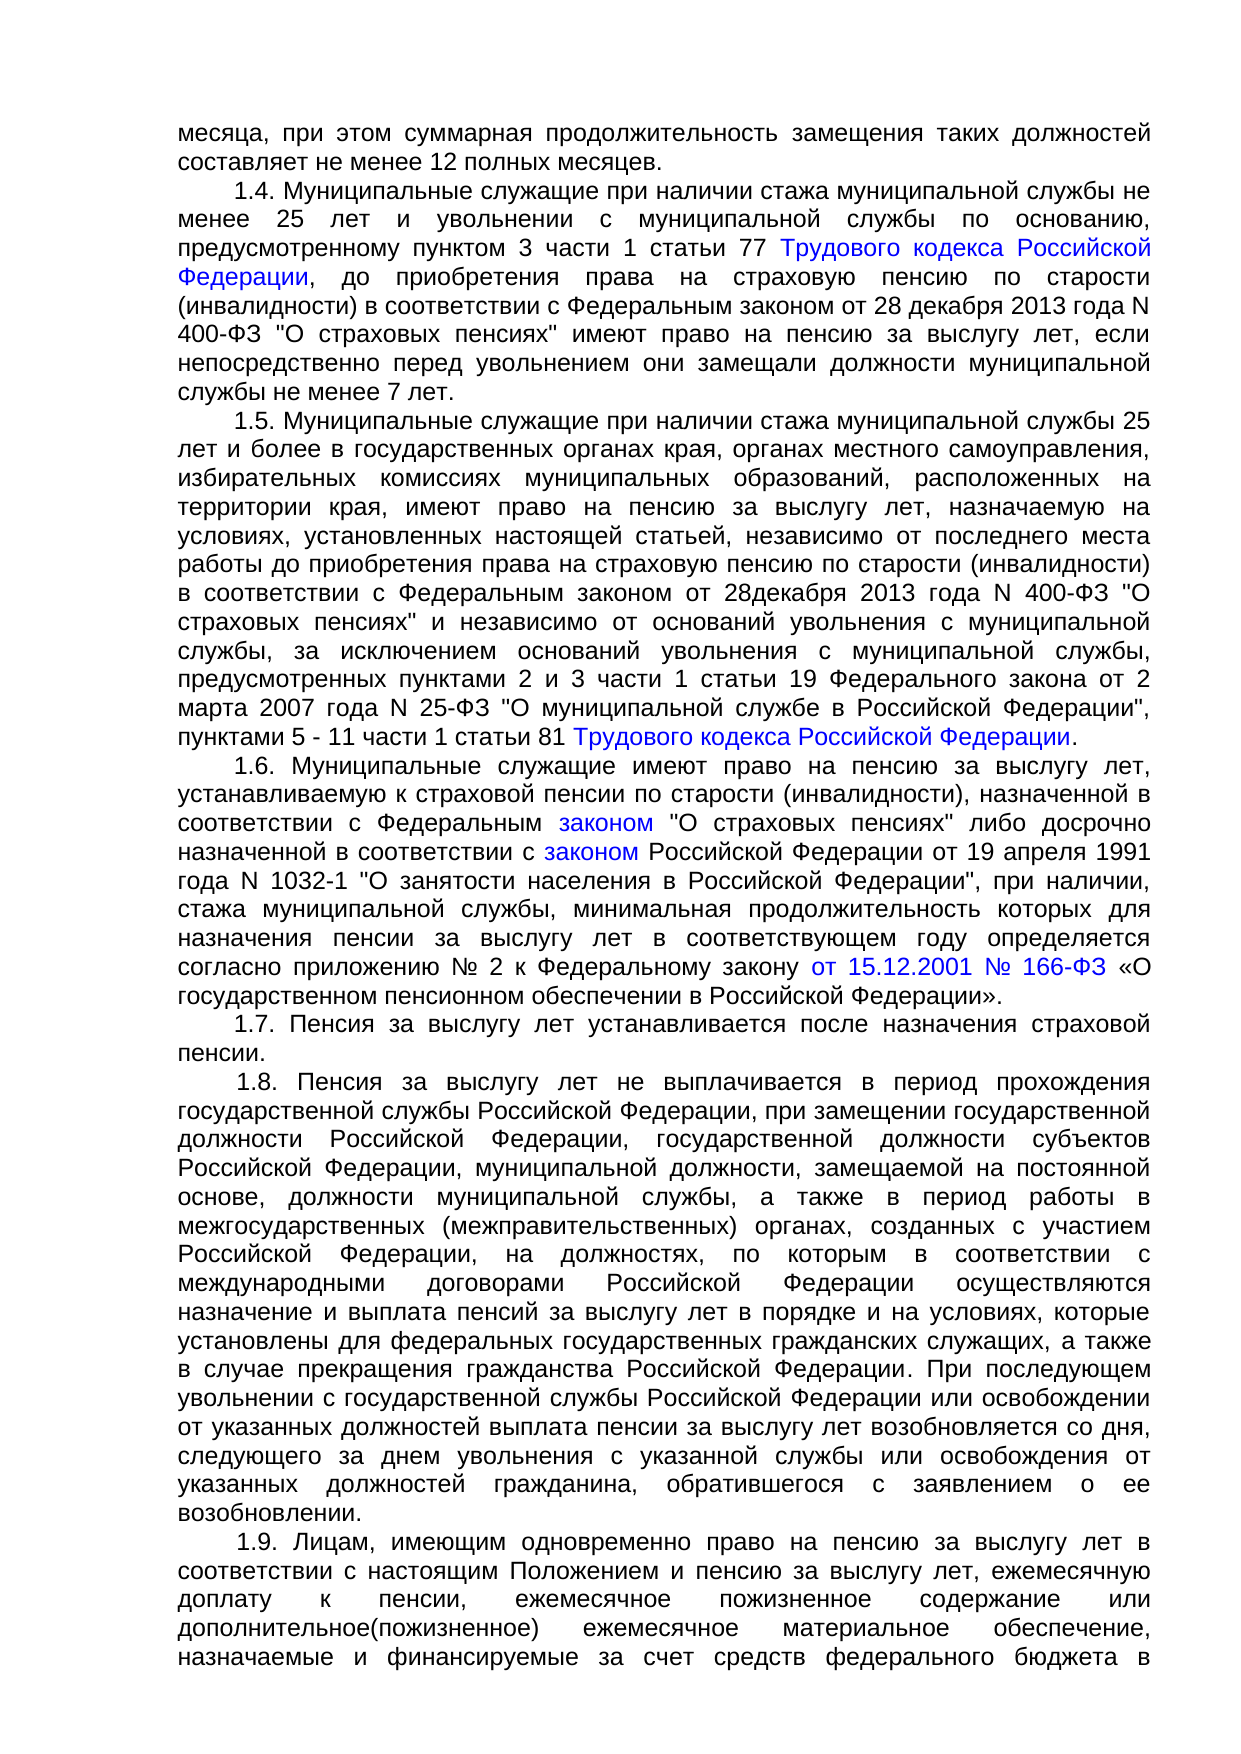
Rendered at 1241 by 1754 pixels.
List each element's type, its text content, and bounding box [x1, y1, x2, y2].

text 1.7. Пенсия за выслугу лет устанавливается после назначения страховой пенсии. [177, 1009, 1152, 1067]
text 1.5. Муниципальные служащие при наличии стажа муниципальной службы 25 лет и более в государственных органах края, органах местного самоуправления, избирательных комиссиях муниципальных образований, расположенных на территории края, имеют право на пенсию за выслугу лет, назначаемую на условиях, установленных настоящей статьей, независимо от последнего места работы до приобретения права на страховую пенсию по старости (инвалидности) в соответствии с Федеральным законом от 28декабря 2013 года N 400-ФЗ "О страховых пенсиях" и независимо от оснований увольнения с муниципальной службы, за исключением оснований увольнения с муниципальной службы, предусмотренных пунктами 2 и 3 части 1 статьи 19 Федерального закона от 2 марта 2007 года N 25-ФЗ "О муниципальной службе в Российской Федерации", пунктами 5 - 11 части 1 статьи 81 Трудового кодекса Российской Федерации. [177, 406, 1152, 751]
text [177, 1527, 1152, 1671]
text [177, 118, 1152, 176]
text 1.8. Пенсия за выслугу лет не выплачивается в период прохождения государственной службы Российской Федерации, при замещении государственной должности Российской Федерации, государственной должности субъектов Российской Федерации, муниципальной должности, замещаемой на постоянной основе, должности муниципальной службы, а также в период работы в межгосударственных (межправительственных) органах, созданных с участием Российской Федерации, на должностях, по которым в соответствии с международными договорами Российской Федерации осуществляются назначение и выплата пенсий за выслугу лет в порядке и на условиях, которые установлены для федеральных государственных гражданских служащих, а также в случае прекращения гражданства Российской Федерации. При последующем увольнении с государственной службы Российской Федерации или освобождении от указанных должностей выплата пенсии за выслугу лет возобновляется со дня, следующего за днем увольнения с указанной службы или освобождения от указанных должностей гражданина, обратившегося с заявлением о ее возобновлении. [177, 1067, 1152, 1527]
text 1.4. Муниципальные служащие при наличии стажа муниципальной службы не менее 25 лет и увольнении с муниципальной службы по основанию, предусмотренному пунктом 3 части 1 статьи 77 Трудового кодекса Российской Федерации, до приобретения права на страховую пенсию по старости (инвалидности) в соответствии с Федеральным законом от 28 декабря 2013 года N 400-ФЗ "О страховых пенсиях" имеют право на пенсию за выслугу лет, если непосредственно перед увольнением они замещали должности муниципальной службы не менее 7 лет. [177, 176, 1152, 406]
text 1.6. Муниципальные служащие имеют право на пенсию за выслугу лет, устанавливаемую к страховой пенсии по старости (инвалидности), назначенной в соответствии с Федеральным законом "О страховых пенсиях" либо досрочно назначенной в соответствии с законом Российской Федерации от 19 апреля 1991 года N 1032-1 "О занятости населения в Российской Федерации", при наличии, стажа муниципальной службы, минимальная продолжительность которых для назначения пенсии за выслугу лет в соответствующем году определяется согласно приложению № 2 к Федеральному закону от 15.12.2001 № 166-ФЗ «О государственном пенсионном обеспечении в Российской Федерации». [177, 751, 1152, 1009]
